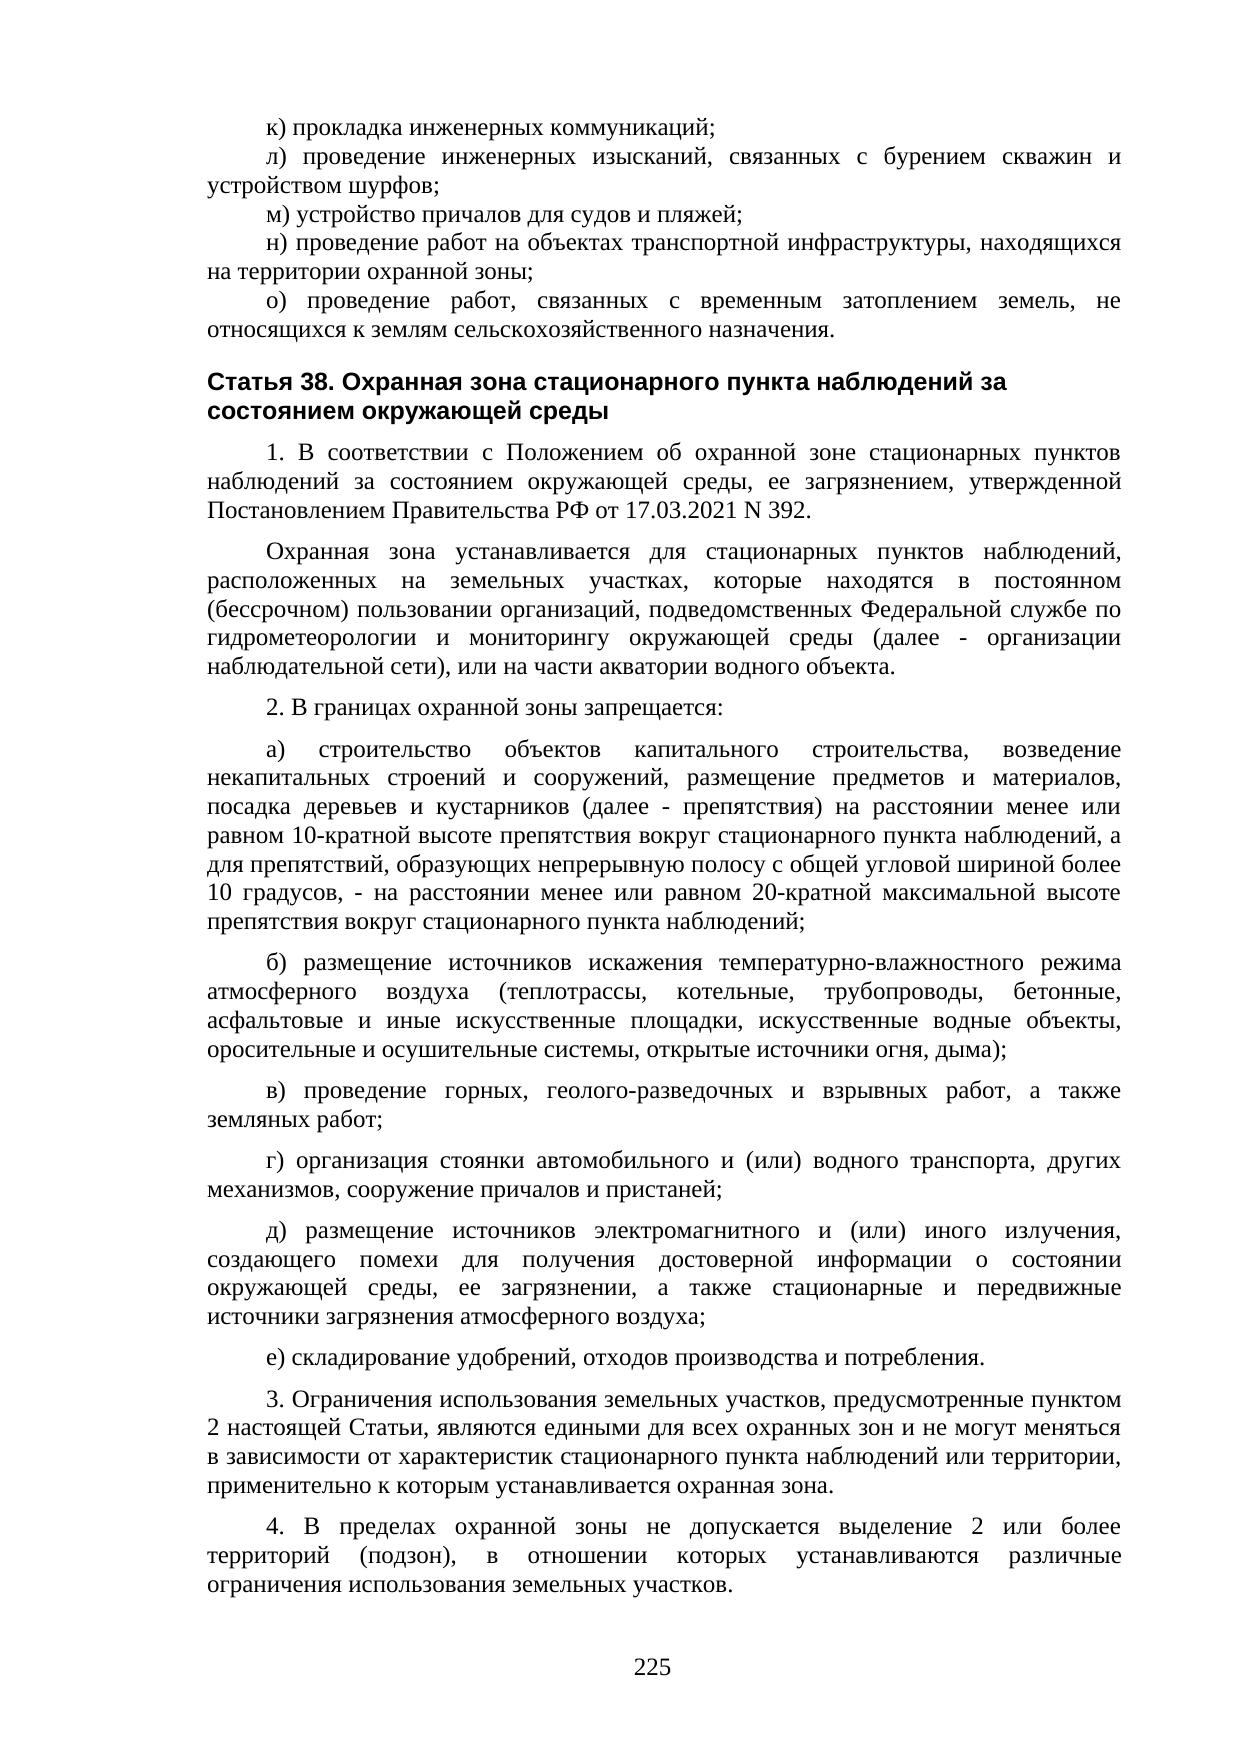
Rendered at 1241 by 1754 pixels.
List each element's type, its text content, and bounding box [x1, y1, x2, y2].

text 1. В соответствии с Положением об охранной зоне стационарных пунктов наблюдений за состоянием окружающей среды, ее загрязнением, утвержденной Постановлением Правительства РФ от 17.03.2021 N 392. [207, 437, 1122, 524]
text о) проведение работ, связанных с временным затоплением земель, не относящихся к землям сельскохозяйственного назначения. [207, 285, 1122, 342]
text д) размещение источников электромагнитного и (или) иного излучения, создающего помехи для получения достоверной информации о состоянии окружающей среды, ее загрязнении, а также стационарные и передвижные источники загрязнения атмосферного воздуха; [207, 1215, 1122, 1330]
text 3. Ограничения использования земельных участков, предусмотренные пунктом 2 настоящей Статьи, являются едиными для всех охранных зон и не могут меняться в зависимости от характеристик стационарного пункта наблюдений или территории, применительно к которым устанавливается охранная зона. [207, 1384, 1122, 1499]
text г) организация стоянки автомобильного и (или) водного транспорта, других механизмов, сооружение причалов и пристаней; [207, 1145, 1122, 1202]
text м) устройство причалов для судов и пляжей; [207, 199, 1122, 227]
text 2. В границах охранной зоны запрещается: [207, 692, 1122, 721]
text 4. В пределах охранной зоны не допускается выделение 2 или более территорий (подзон), в отношении которых устанавливаются различные ограничения использования земельных участков. [207, 1511, 1122, 1597]
text к) прокладка инженерных коммуникаций; [207, 112, 1122, 141]
text л) проведение инженерных изысканий, связанных с бурением скважин и устройством шурфов; [207, 141, 1122, 199]
text Охранная зона устанавливается для стационарных пунктов наблюдений, расположенных на земельных участках, которые находятся в постоянном (бессрочном) пользовании организаций, подведомственных Федеральной службе по гидрометеорологии и мониторингу окружающей среды (далее - организации наблюдательной сети), или на части акватории водного объекта. [207, 536, 1122, 680]
text в) проведение горных, геолого-разведочных и взрывных работ, а также земляных работ; [207, 1075, 1122, 1132]
text б) размещение источников искажения температурно-влажностного режима атмосферного воздуха (теплотрассы, котельные, трубопроводы, бетонные, асфальтовые и иные искусственные площадки, искусственные водные объекты, оросительные и осушительные системы, открытые источники огня, дыма); [207, 947, 1122, 1062]
text Статья 38. Охранная зона стационарного пункта наблюдений за состоянием окружающей среды [207, 367, 1122, 425]
text е) складирование удобрений, отходов производства и потребления. [207, 1342, 1122, 1371]
text н) проведение работ на объектах транспортной инфраструктуры, находящихся на территории охранной зоны; [207, 227, 1122, 285]
text а) строительство объектов капитального строительства, возведение некапитальных строений и сооружений, размещение предметов и материалов, посадка деревьев и кустарников (далее - препятствия) на расстоянии менее или равном 10-кратной высоте препятствия вокруг стационарного пункта наблюдений, а для препятствий, образующих непрерывную полосу с общей угловой шириной более 10 градусов, - на расстоянии менее или равном 20-кратной максимальной высоте препятствия вокруг стационарного пункта наблюдений; [207, 734, 1122, 935]
